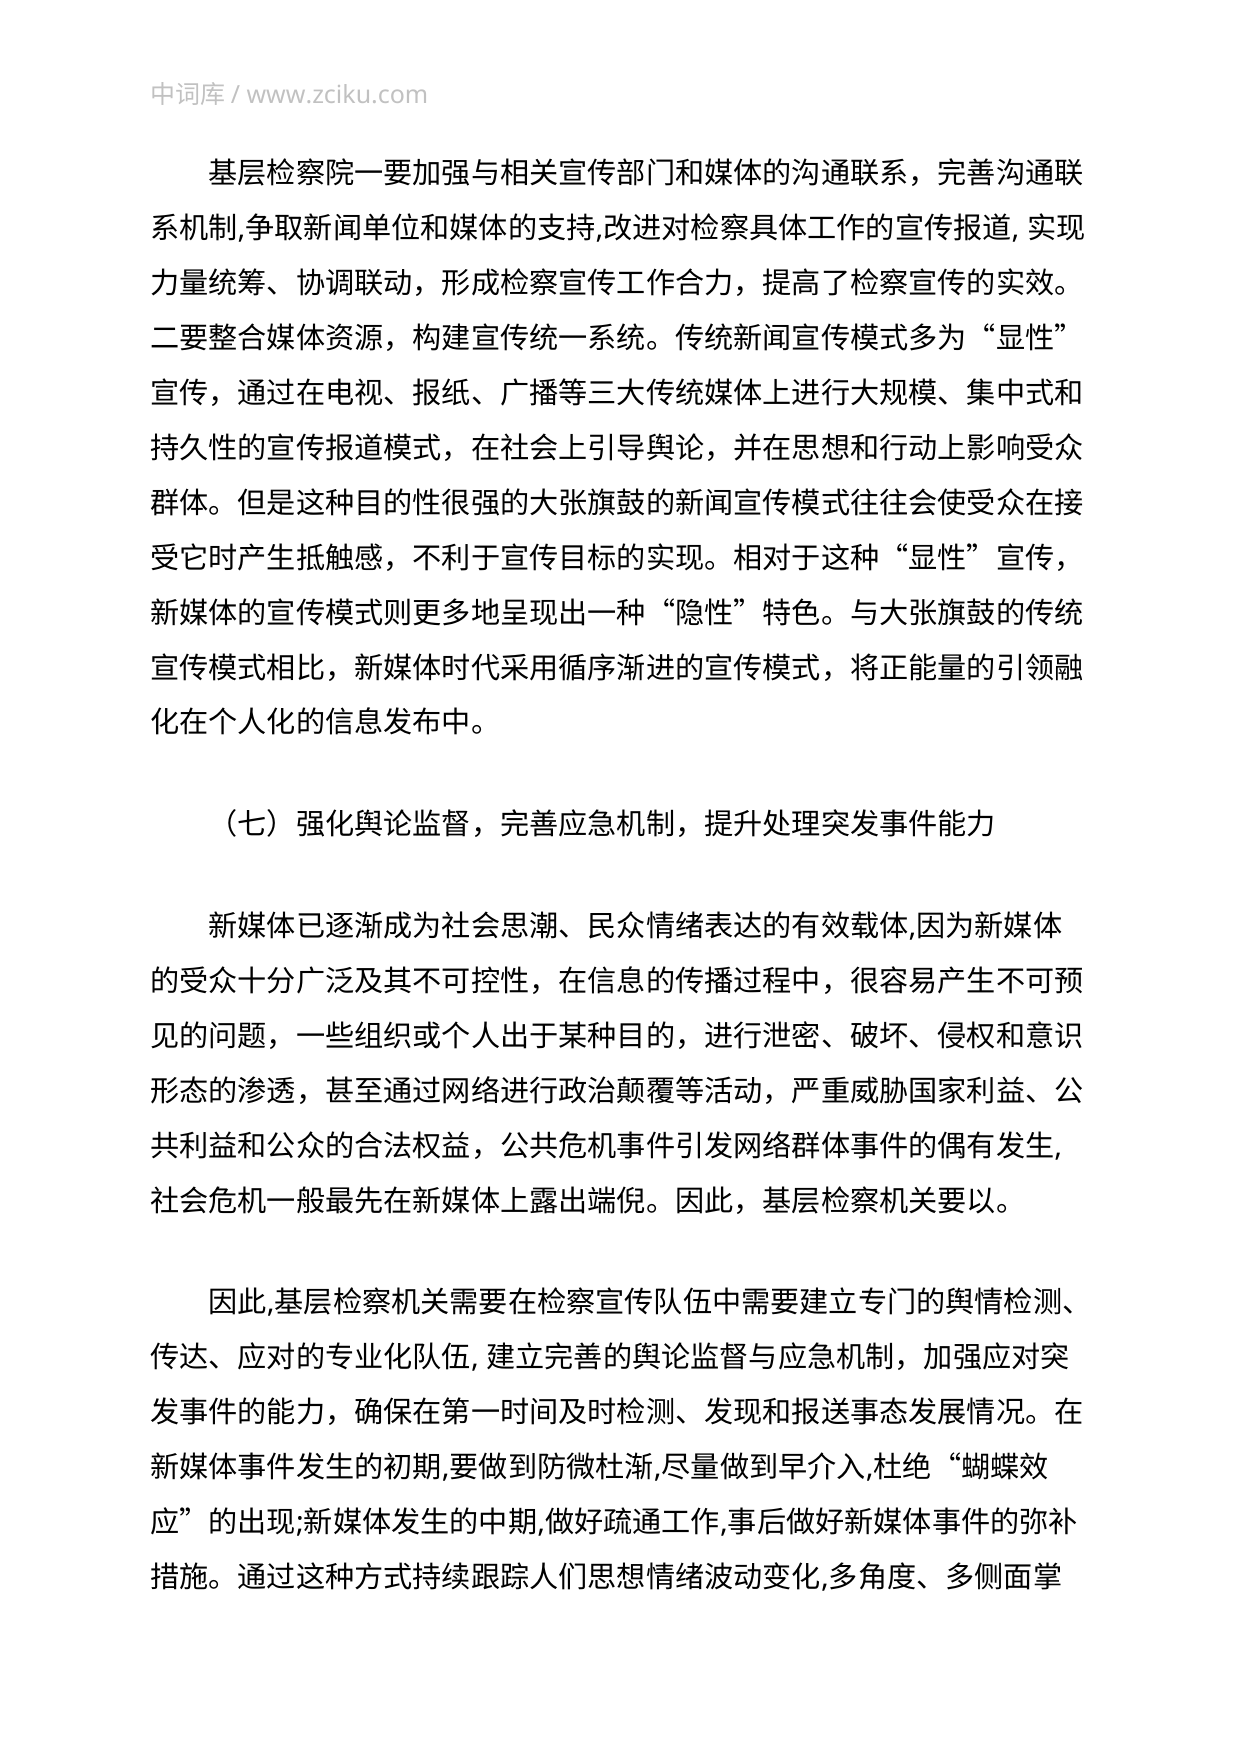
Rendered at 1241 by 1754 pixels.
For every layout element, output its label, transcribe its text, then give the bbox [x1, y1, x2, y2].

text 新媒体已逐渐成为社会思潮、民众情绪表达的有效载体,因为新媒体的受众十分广泛及其不可控性，在信息的传播过程中，很容易产生不可预见的问题，一些组织或个人出于某种目的，进行泄密、破坏、侵权和意识形态的渗透，甚至通过网络进行政治颠覆等活动，严重威胁国家利益、公共利益和公众的合法权益，公共危机事件引发网络群体事件的偶有发生,社会危机一般最先在新媒体上露出端倪。因此，基层检察机关要以。 [150, 903, 1090, 1219]
text （七）强化舆论监督，完善应急机制，提升处理突发事件能力 [150, 801, 1090, 843]
text 基层检察院一要加强与相关宣传部门和媒体的沟通联系，完善沟通联系机制,争取新闻单位和媒体的支持,改进对检察具体工作的宣传报道, 实现力量统筹、协调联动，形成检察宣传工作合力，提高了检察宣传的实效。二要整合媒体资源，构建宣传统一系统。传统新闻宣传模式多为“显性”宣传，通过在电视、报纸、广播等三大传统媒体上进行大规模、集中式和持久性的宣传报道模式，在社会上引导舆论，并在思想和行动上影响受众群体。但是这种目的性很强的大张旗鼓的新闻宣传模式往往会使受众在接受它时产生抵触感，不利于宣传目标的实现。相对于这种“显性”宣传，新媒体的宣传模式则更多地呈现出一种“隐性”特色。与大张旗鼓的传统宣传模式相比，新媒体时代采用循序渐进的宣传模式，将正能量的引领融化在个人化的信息发布中。 [150, 150, 1090, 741]
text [150, 1279, 1090, 1596]
